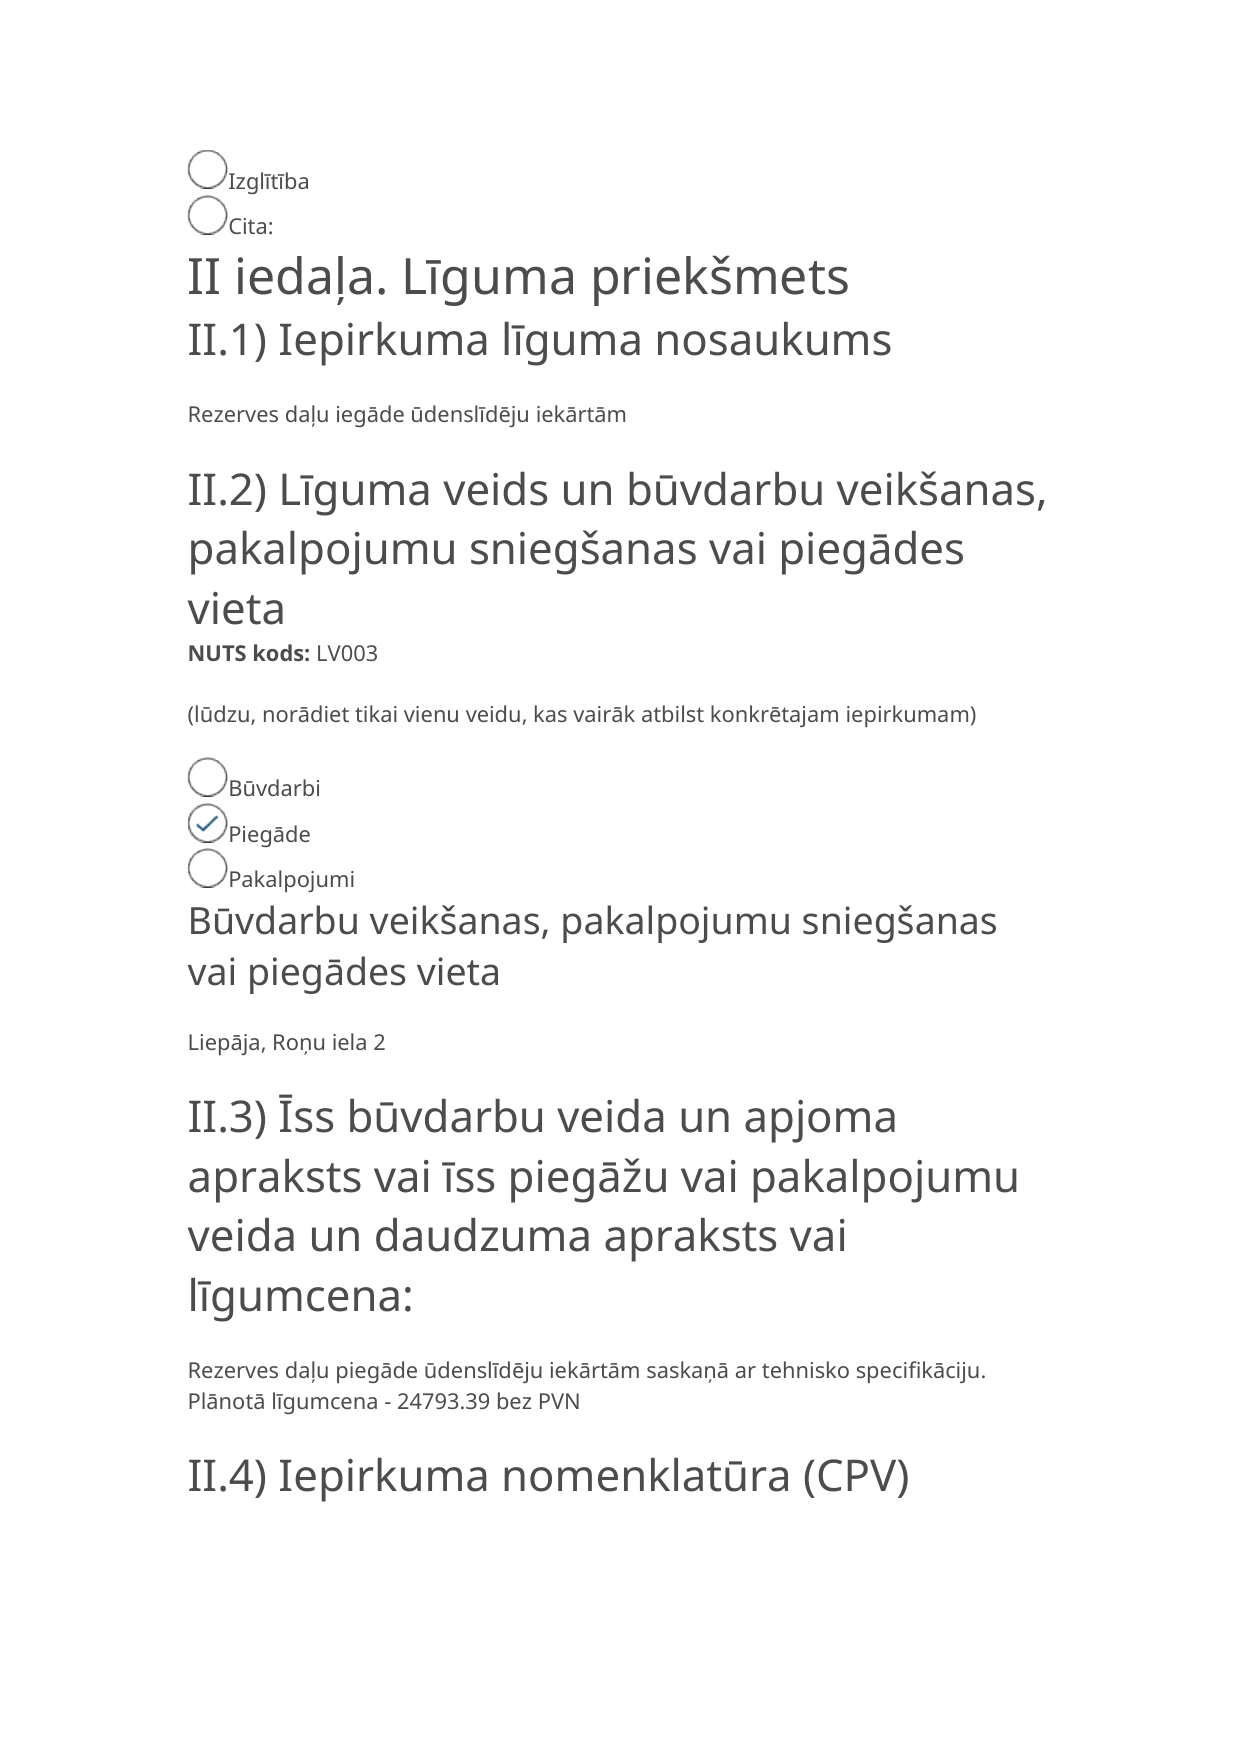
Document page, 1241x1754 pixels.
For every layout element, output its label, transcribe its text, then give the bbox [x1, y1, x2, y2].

picture [187, 848, 229, 888]
text Būvdarbi [187, 758, 1053, 803]
text II.4) Iepirkuma nomenklatūra (CPV) [187, 1445, 1053, 1504]
text Rezerves daļu piegāde ūdenslīdēju iekārtām saskaņā ar tehnisko specifikāciju. Plānotā līgumcena - 24793.39 bez PVN [187, 1353, 1053, 1416]
picture [187, 757, 229, 797]
text II.1) Iepirkuma līguma nosaukums [187, 309, 1053, 368]
text Pakalpojumi [187, 848, 1053, 894]
text Rezerves daļu iegāde ūdenslīdēju iekārtām [187, 398, 1053, 429]
text Cita: [187, 195, 1053, 241]
text Būvdarbu veikšanas, pakalpojumu sniegšanas vai piegādes vieta [187, 894, 1053, 996]
text II iedaļa. Līguma priekšmets [187, 241, 1053, 309]
text Piegāde [187, 803, 1053, 848]
picture [187, 803, 229, 843]
text NUTS kods: LV003 [187, 637, 1053, 668]
text II.3) Īss būvdarbu veida un apjoma apraksts vai īss piegāžu vai pakalpojumu veida un daudzuma apraksts vai līgumcena: [187, 1086, 1053, 1324]
text II.2) Līguma veids un būvdarbu veikšanas, pakalpojumu sniegšanas vai piegādes vieta [187, 458, 1053, 637]
text Liepāja, Roņu iela 2 [187, 1025, 1053, 1056]
picture [187, 195, 229, 235]
picture [187, 150, 229, 189]
text (lūdzu, norādiet tikai vienu veidu, kas vairāk atbilst konkrētajam iepirkumam) [187, 697, 1053, 728]
text Izglītība [187, 150, 1053, 195]
